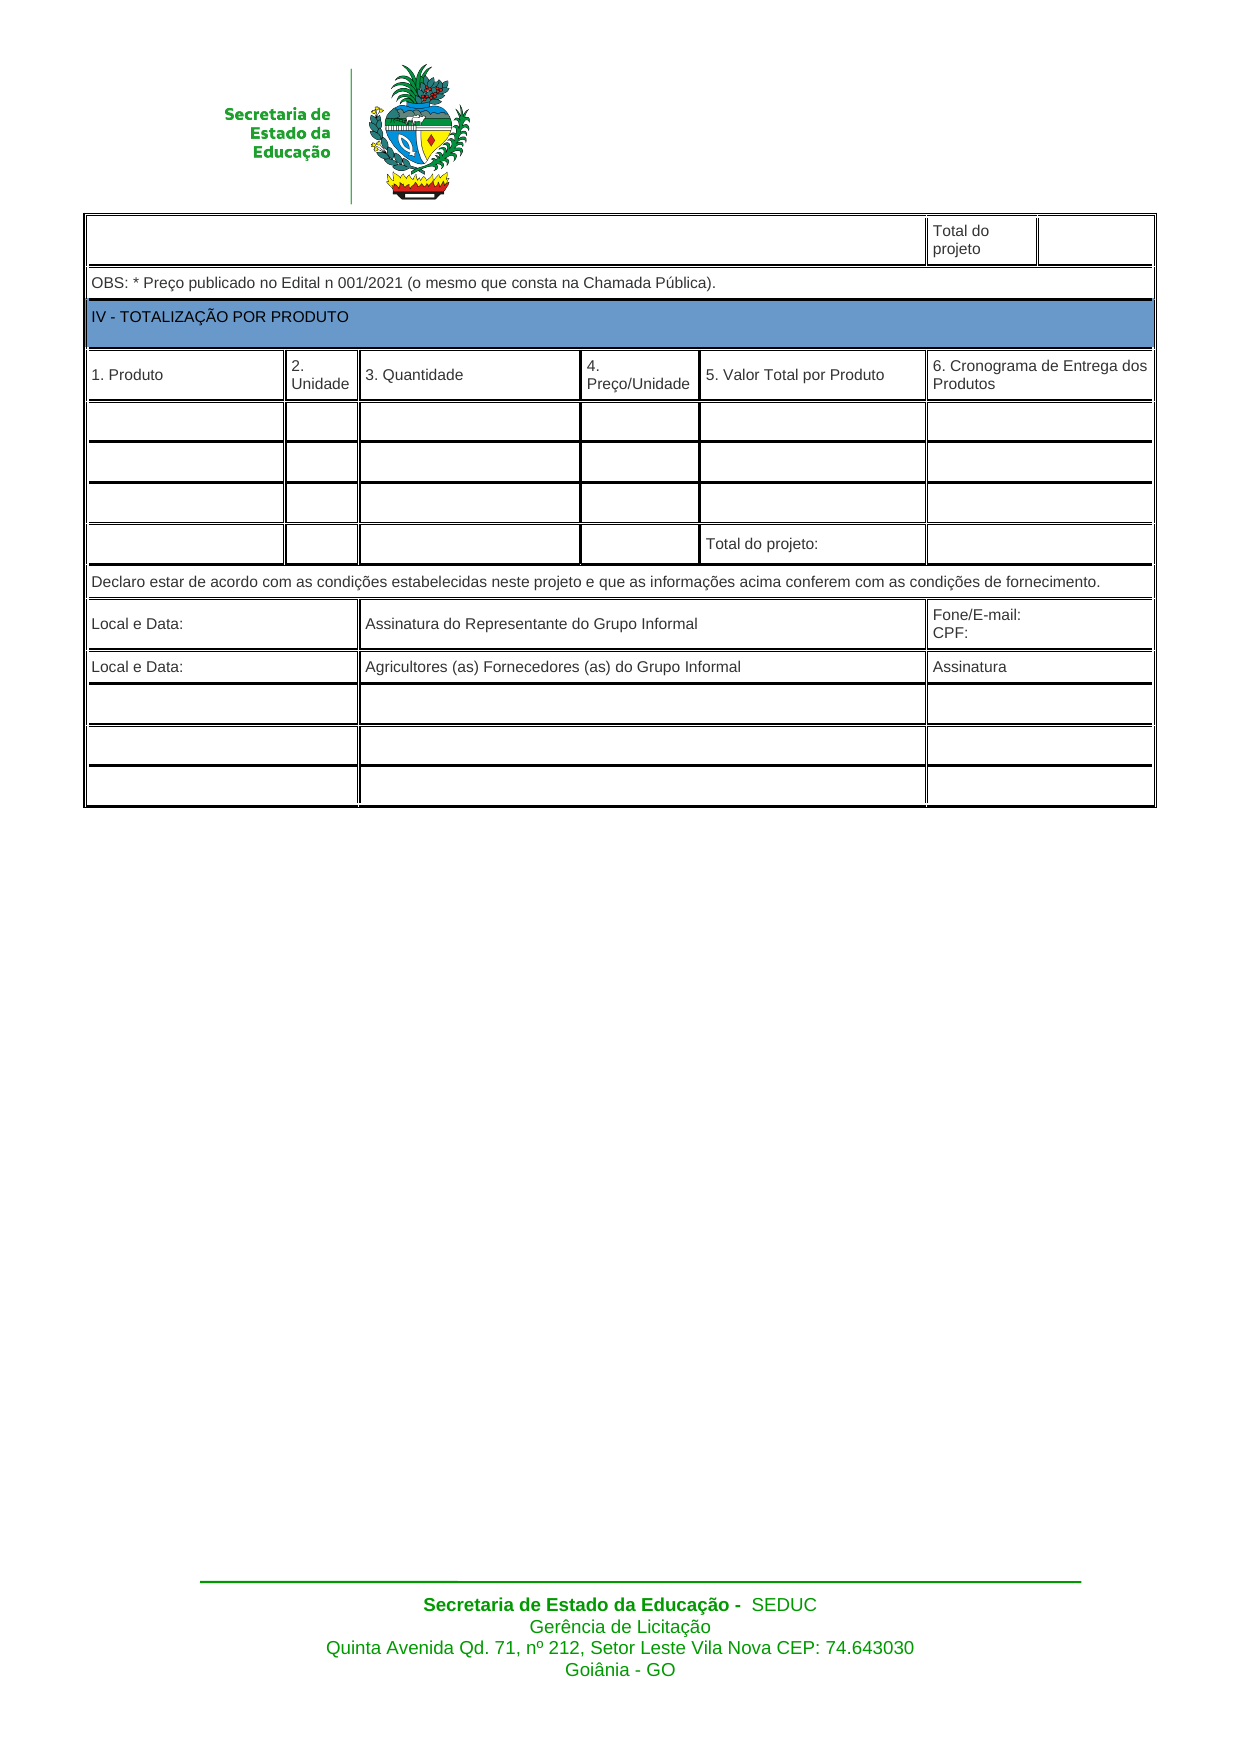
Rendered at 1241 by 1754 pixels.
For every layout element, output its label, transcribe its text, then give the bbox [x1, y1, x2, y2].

table_cell [701, 403, 925, 440]
table_cell 4. Preço/Unidade [582, 351, 698, 399]
table_cell [287, 484, 357, 522]
table_cell Total do projeto: [701, 525, 925, 563]
table_cell [928, 723, 1154, 764]
table_cell [582, 443, 698, 481]
table_cell [361, 685, 925, 723]
table_cell Total do projeto [926, 216, 1037, 264]
table_cell [928, 399, 1154, 440]
table_cell Local e Data: [85, 597, 359, 648]
table_cell [361, 525, 579, 563]
table_cell [359, 767, 926, 805]
table_cell Local e Data: [87, 648, 357, 682]
table_cell [87, 399, 283, 440]
table_cell 5. Valor Total por Produto [701, 351, 925, 399]
table_cell [926, 522, 1155, 563]
table_cell [87, 216, 926, 264]
table_cell [87, 481, 283, 522]
table_cell 2. Unidade [287, 351, 357, 399]
table_cell Fone/E-mail: CPF: [926, 597, 1155, 648]
table_cell [701, 443, 925, 481]
table_cell [701, 484, 925, 522]
table_cell [928, 440, 1154, 481]
table_cell [287, 403, 357, 440]
table_cell [582, 525, 698, 563]
table_cell [361, 484, 579, 522]
table_cell 1. Produto [87, 347, 283, 399]
table_cell IV - TOTALIZAÇÃO POR PRODUTO [85, 298, 1155, 347]
table_cell [287, 443, 357, 481]
table_cell [287, 525, 357, 563]
table_cell [361, 727, 925, 764]
table_cell [361, 443, 579, 481]
table_cell [87, 682, 357, 723]
table_cell [582, 403, 698, 440]
table_cell [361, 403, 579, 440]
table_cell [928, 682, 1154, 723]
table_cell [926, 764, 1154, 805]
table_cell [87, 440, 283, 481]
table_cell Assinatura [928, 648, 1154, 682]
table_cell OBS: * Preço publicado no Edital n 001/2021 (o mesmo que consta na Chamada Pública). [87, 264, 1154, 298]
table_cell [87, 764, 359, 805]
table_cell Assinatura do Representante do Grupo Informal [361, 600, 925, 648]
table_cell [582, 484, 698, 522]
table_cell Agricultores (as) Fornecedores (as) do Grupo Informal [361, 652, 925, 682]
table_cell [87, 723, 357, 764]
table_cell [85, 522, 285, 563]
table_cell 6. Cronograma de Entrega dos Produtos [928, 347, 1154, 399]
table_cell Declaro estar de acordo com as condições estabelecidas neste projeto e que as informações acima conferem com as condições de fornecimento. [85, 563, 1155, 597]
picture [177, 56, 517, 213]
table_cell [1038, 216, 1154, 264]
table_cell 3. Quantidade [361, 351, 579, 399]
table_cell [928, 481, 1154, 522]
